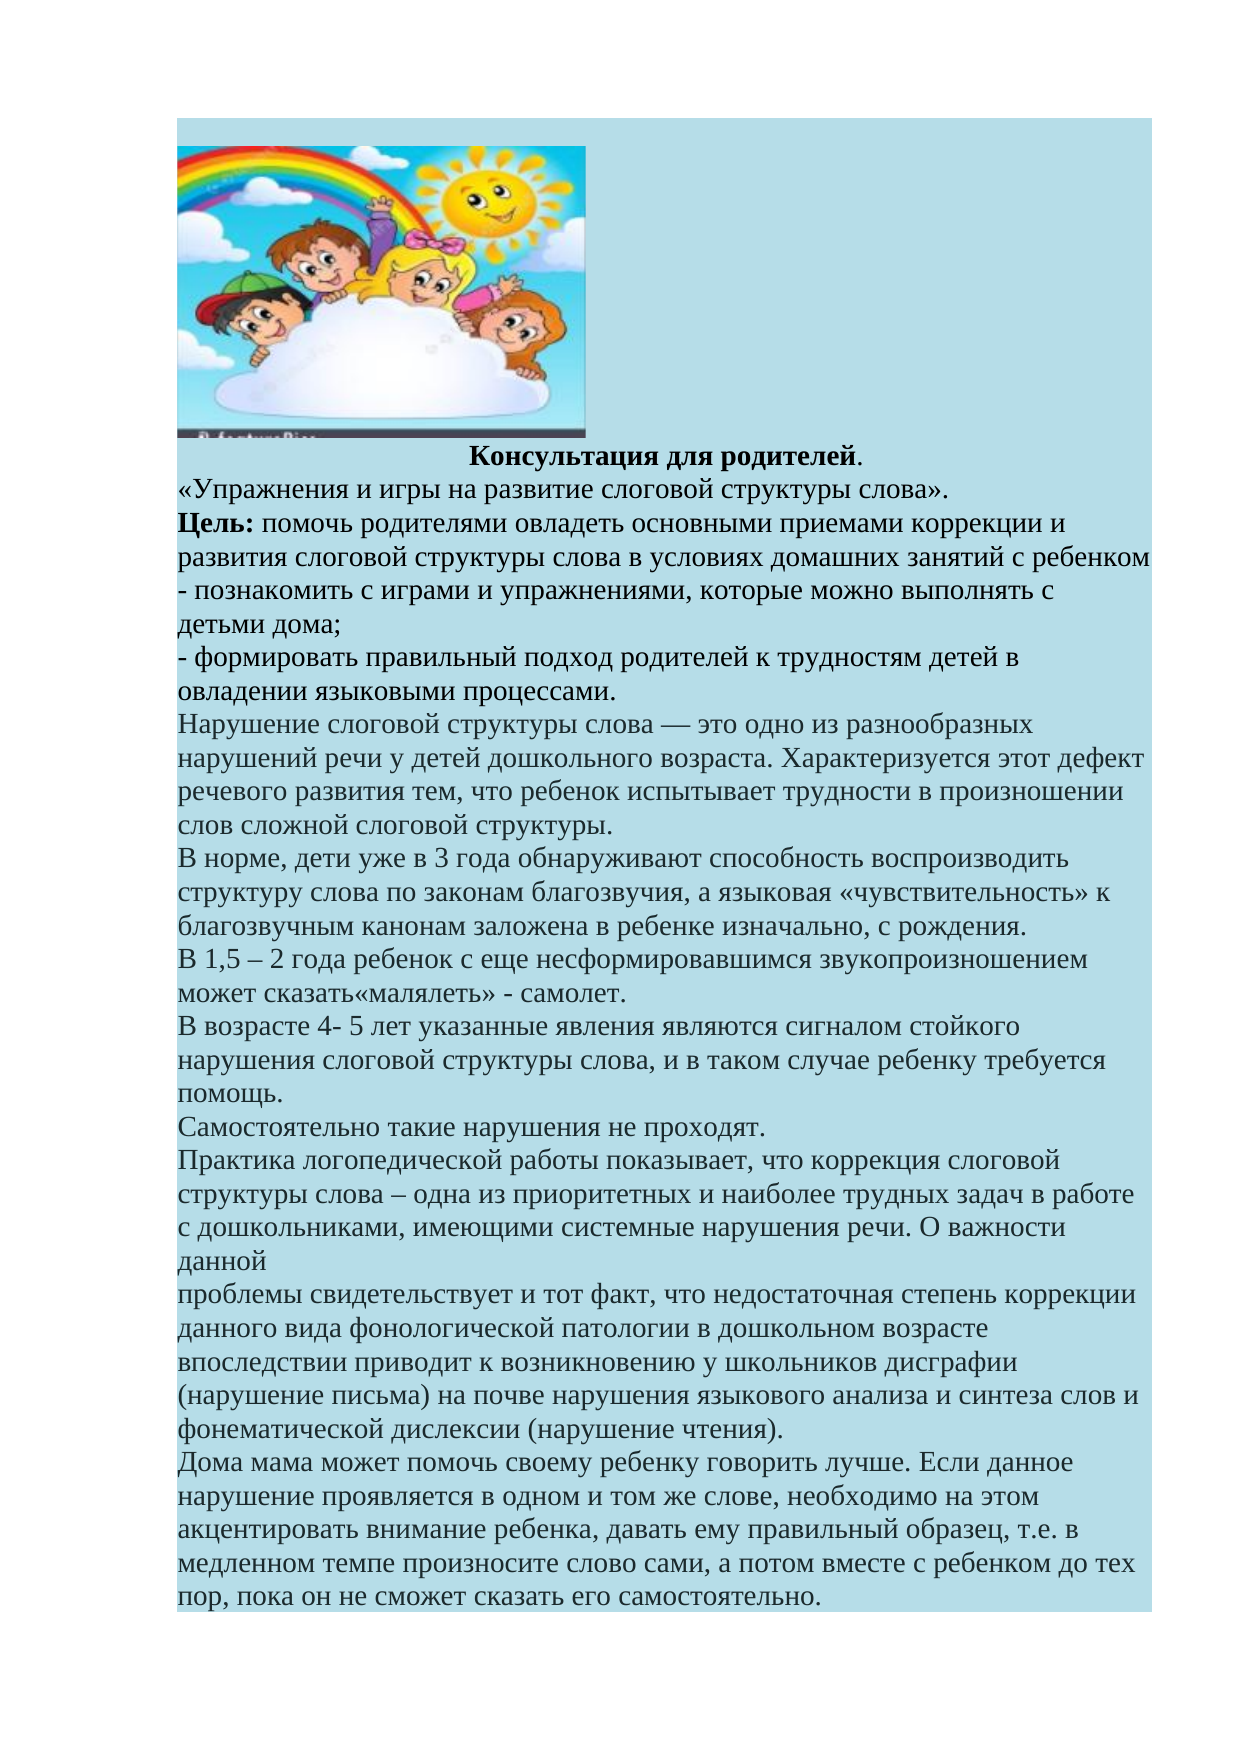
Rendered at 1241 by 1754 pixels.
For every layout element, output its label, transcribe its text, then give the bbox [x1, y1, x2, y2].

text Цель: помочь родителями овладеть основными приемами коррекции и [177, 505, 1152, 539]
text овладении языковыми процессами. [177, 673, 1152, 706]
text медленном темпе произносите слово сами, а потом вместе с ребенком до тех [177, 1545, 1152, 1578]
text помощь. [177, 1075, 1152, 1109]
text «Упражнения и игры на развитие слоговой структуры слова». [177, 472, 1152, 505]
text - формировать правильный подход родителей к трудностям детей в [177, 639, 1152, 673]
text Нарушение слоговой структуры слова — это одно из разнообразных [177, 706, 1152, 740]
text Практика логопедической работы показывает, что коррекция слоговой [177, 1142, 1152, 1176]
text нарушений речи у детей дошкольного возраста. Характеризуется этот дефект [177, 740, 1152, 773]
text - познакомить с играми и упражнениями, которые можно выполнять с [177, 572, 1152, 606]
text нарушение проявляется в одном и том же слове, необходимо на этом [177, 1478, 1152, 1511]
text нарушения слоговой структуры слова, и в таком случае ребенку требуется [177, 1042, 1152, 1075]
text фонематической дислексии (нарушение чтения). [177, 1411, 1152, 1444]
text Консультация для родителей. [177, 438, 1152, 472]
text детьми дома; [177, 606, 1152, 639]
text данного вида фонологической патологии в дошкольном возрасте [177, 1310, 1152, 1344]
picture [177, 146, 586, 438]
text (нарушение письма) на почве нарушения языкового анализа и синтеза слов и [177, 1377, 1152, 1411]
text речевого развития тем, что ребенок испытывает трудности в произношении [177, 773, 1152, 807]
text структуру слова по законам благозвучия, а языковая «чувствительность» к [177, 874, 1152, 908]
text Дома мама может помочь своему ребенку говорить лучше. Если данное [177, 1444, 1152, 1478]
text впоследствии приводит к возникновению у школьников дисграфии [177, 1344, 1152, 1377]
text В возрасте 4- 5 лет указанные явления являются сигналом стойкого [177, 1008, 1152, 1042]
text проблемы свидетельствует и тот факт, что недостаточная степень коррекции [177, 1277, 1152, 1310]
text развития слоговой структуры слова в условиях домашних занятий с ребенком [177, 539, 1152, 572]
text пор, пока он не сможет сказать его самостоятельно. [177, 1578, 1152, 1612]
text слов сложной слоговой структуры. [177, 807, 1152, 841]
text Самостоятельно такие нарушения не проходят. [177, 1109, 1152, 1142]
text благозвучным канонам заложена в ребенке изначально, с рождения. [177, 908, 1152, 941]
text В 1,5 – 2 года ребенок с еще несформировавшимся звукопроизношением может сказать«малялеть» - самолет. [177, 941, 1152, 1008]
text структуры слова – одна из приоритетных и наиболее трудных задач в работе с дошкольниками, имеющими системные нарушения речи. О важности данной [177, 1176, 1152, 1277]
text В норме, дети уже в 3 года обнаруживают способность воспроизводить [177, 841, 1152, 874]
text акцентировать внимание ребенка, давать ему правильный образец, т.е. в [177, 1511, 1152, 1545]
